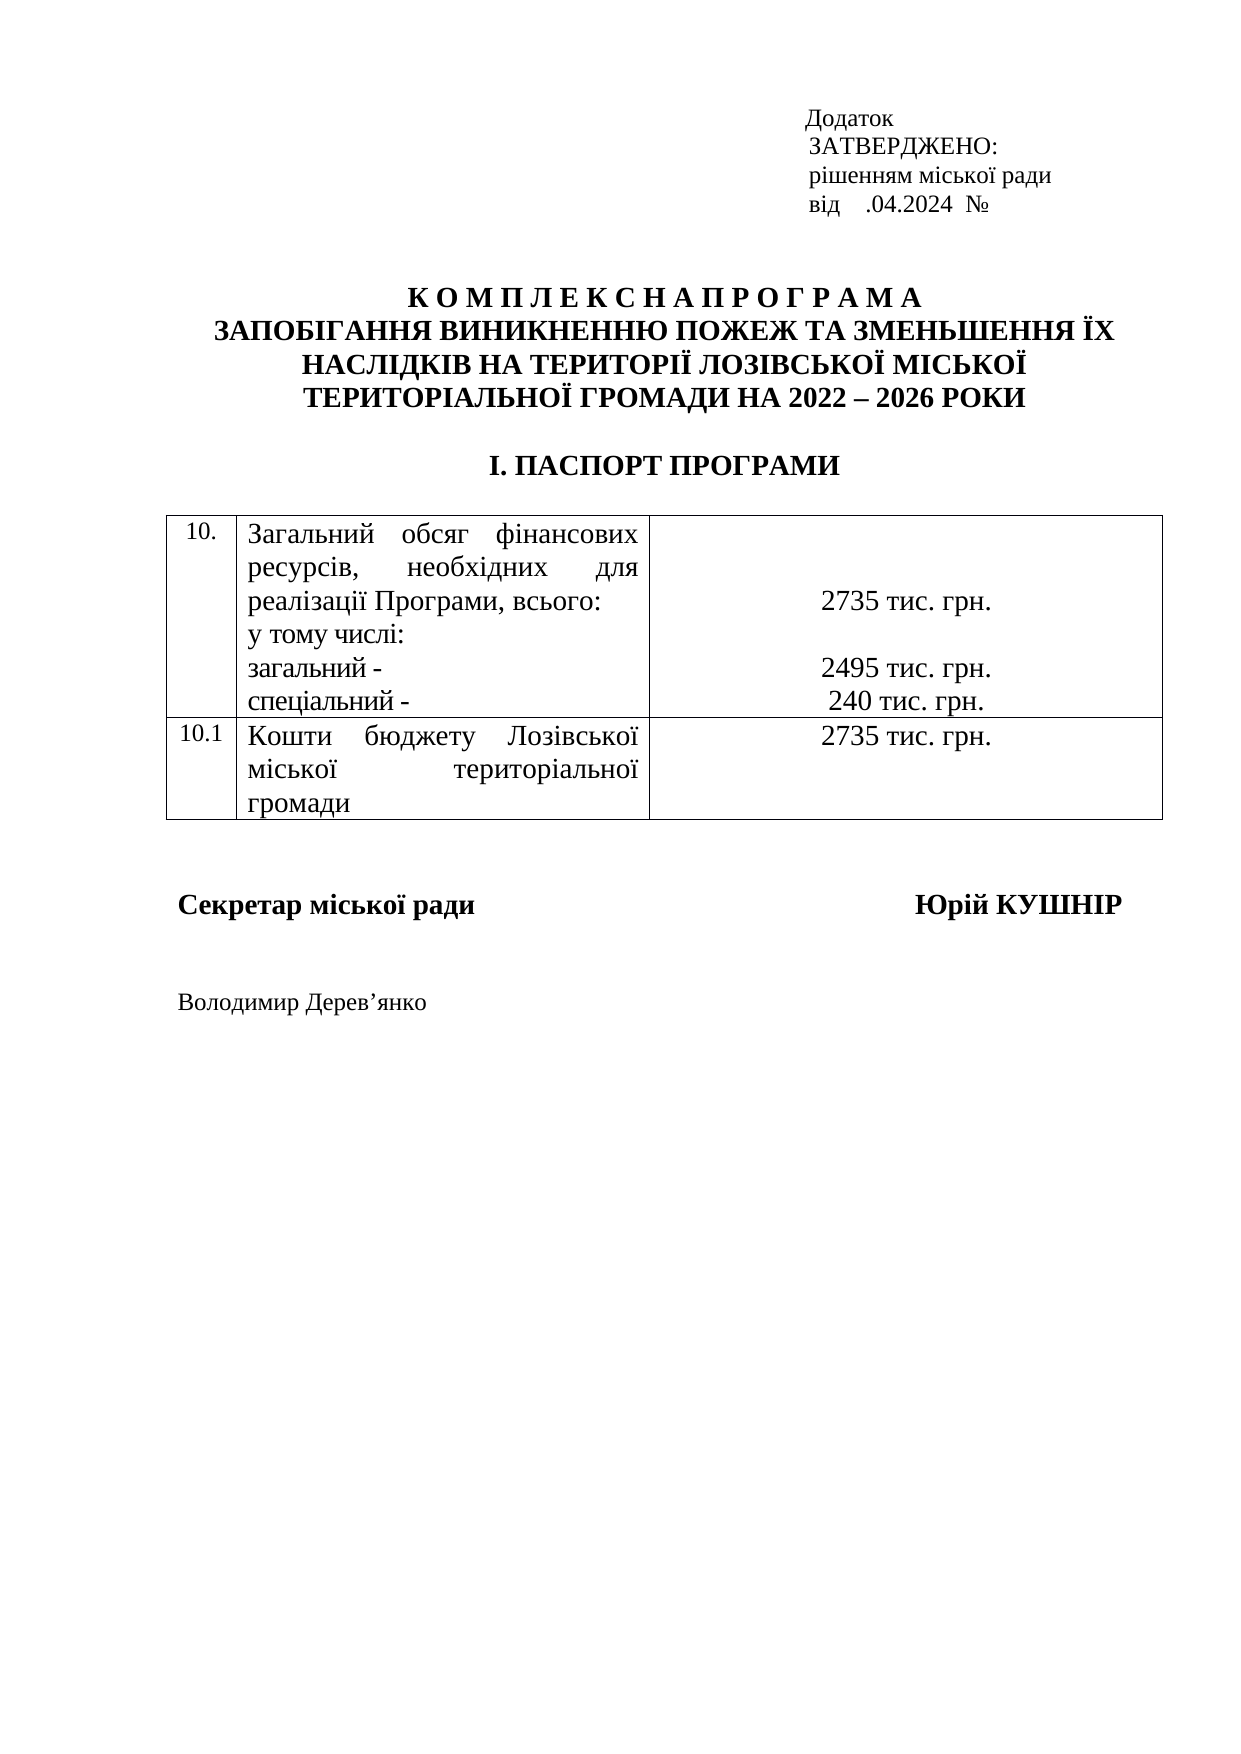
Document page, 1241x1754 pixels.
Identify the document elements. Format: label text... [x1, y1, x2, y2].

table_header 10. [167, 516, 236, 717]
table_cell від .04.2024 № [798, 189, 1163, 246]
table_cell рішенням міської ради [798, 160, 1163, 189]
text Володимир Дерев’янко [177, 987, 1152, 1016]
table_header 2735 тис. грн. 2495 тис. грн. 240 тис. грн. [650, 516, 1162, 717]
table_cell 2735 тис. грн. [650, 718, 1162, 819]
text К О М П Л Е К С Н А П Р О Г Р А М А [177, 280, 1152, 313]
table_header Загальний обсяг фінансових ресурсів, необхідних для реалізації Програми, всього: у тому числі: загальний - спеціальний - [237, 516, 649, 717]
table_cell 10.1 [167, 718, 236, 819]
table_header ЗАТВЕРДЖЕНО: [798, 131, 1163, 160]
text Секретар міської ради Юрій КУШНІР [177, 887, 1152, 920]
text ЗАПОБІГАННЯ ВИНИКНЕННЮ ПОЖЕЖ ТА ЗМЕНЬШЕННЯ ЇХ НАСЛІДКІВ НА ТЕРИТОРІЇ ЛОЗІВСЬКОЇ МІСЬКОЇ ТЕРИТОРІАЛЬНОЇ ГРОМАДИ НА 2022 – 2026 РОКИ [177, 313, 1152, 414]
text І. ПАСПОРТ ПРОГРАМИ [177, 448, 1152, 481]
table_cell Кошти бюджету Лозівської міської територіальної громади [237, 718, 649, 819]
subtitle Додаток [767, 103, 1152, 131]
